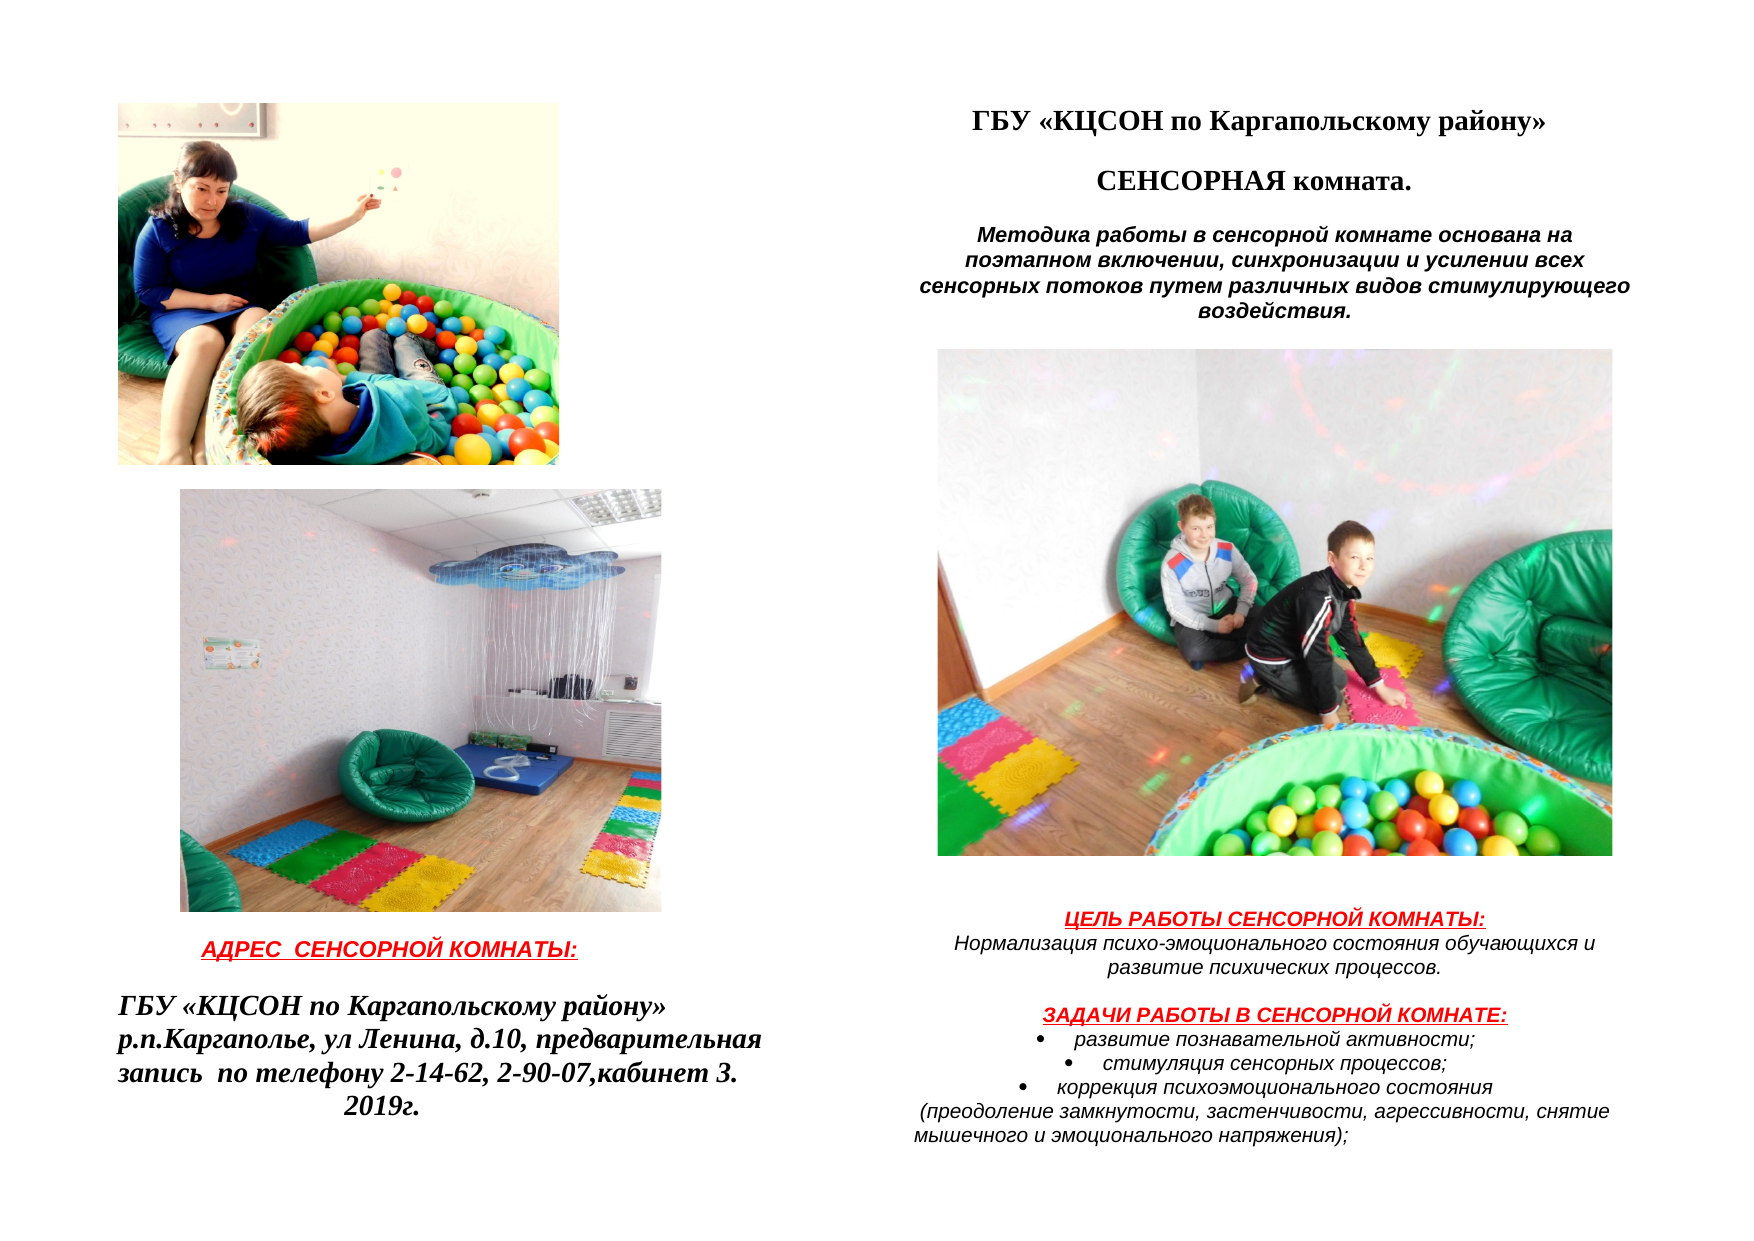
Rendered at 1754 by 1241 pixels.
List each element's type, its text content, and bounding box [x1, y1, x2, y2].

list коррекция психоэмоционального состояния [877, 1075, 1636, 1099]
text Методика работы в сенсорной комнате основана на поэтапном включении, синхронизации и усилении всех сенсорных потоков путем различных видов стимулирующего воздействия. [914, 222, 1636, 323]
text р.п.Каргаполье, ул Ленина, д.10, предварительная запись по телефону 2-14-62, 2-90-07,кабинет 3. [118, 1021, 840, 1088]
text СЕНСОРНАЯ комната. [914, 163, 1636, 196]
text ЗАДАЧИ РАБОТЫ В СЕНСОРНОЙ КОМНАТЕ: [914, 1003, 1636, 1027]
text ГБУ «КЦСОН по Каргапольскому району» [118, 988, 840, 1021]
list развитие познавательной активности; [877, 1027, 1636, 1051]
picture [937, 349, 1613, 856]
picture [180, 489, 662, 912]
text 2019г. [118, 1088, 840, 1122]
list стимуляция сенсорных процессов; [877, 1051, 1636, 1075]
text ЦЕЛЬ РАБОТЫ СЕНСОРНОЙ КОМНАТЫ: [914, 907, 1636, 931]
text ГБУ «КЦСОН по Каргапольскому району» [914, 103, 1636, 137]
text (преодоление замкнутости, застенчивости, агрессивности, снятие мышечного и эмоционального напряжения); [914, 1099, 1636, 1147]
text Нормализация психо-эмоционального состояния обучающихся и развитие психических процессов. [914, 931, 1636, 979]
text АДРЕС СЕНСОРНОЙ КОМНАТЫ: [118, 936, 840, 963]
picture [118, 103, 560, 465]
